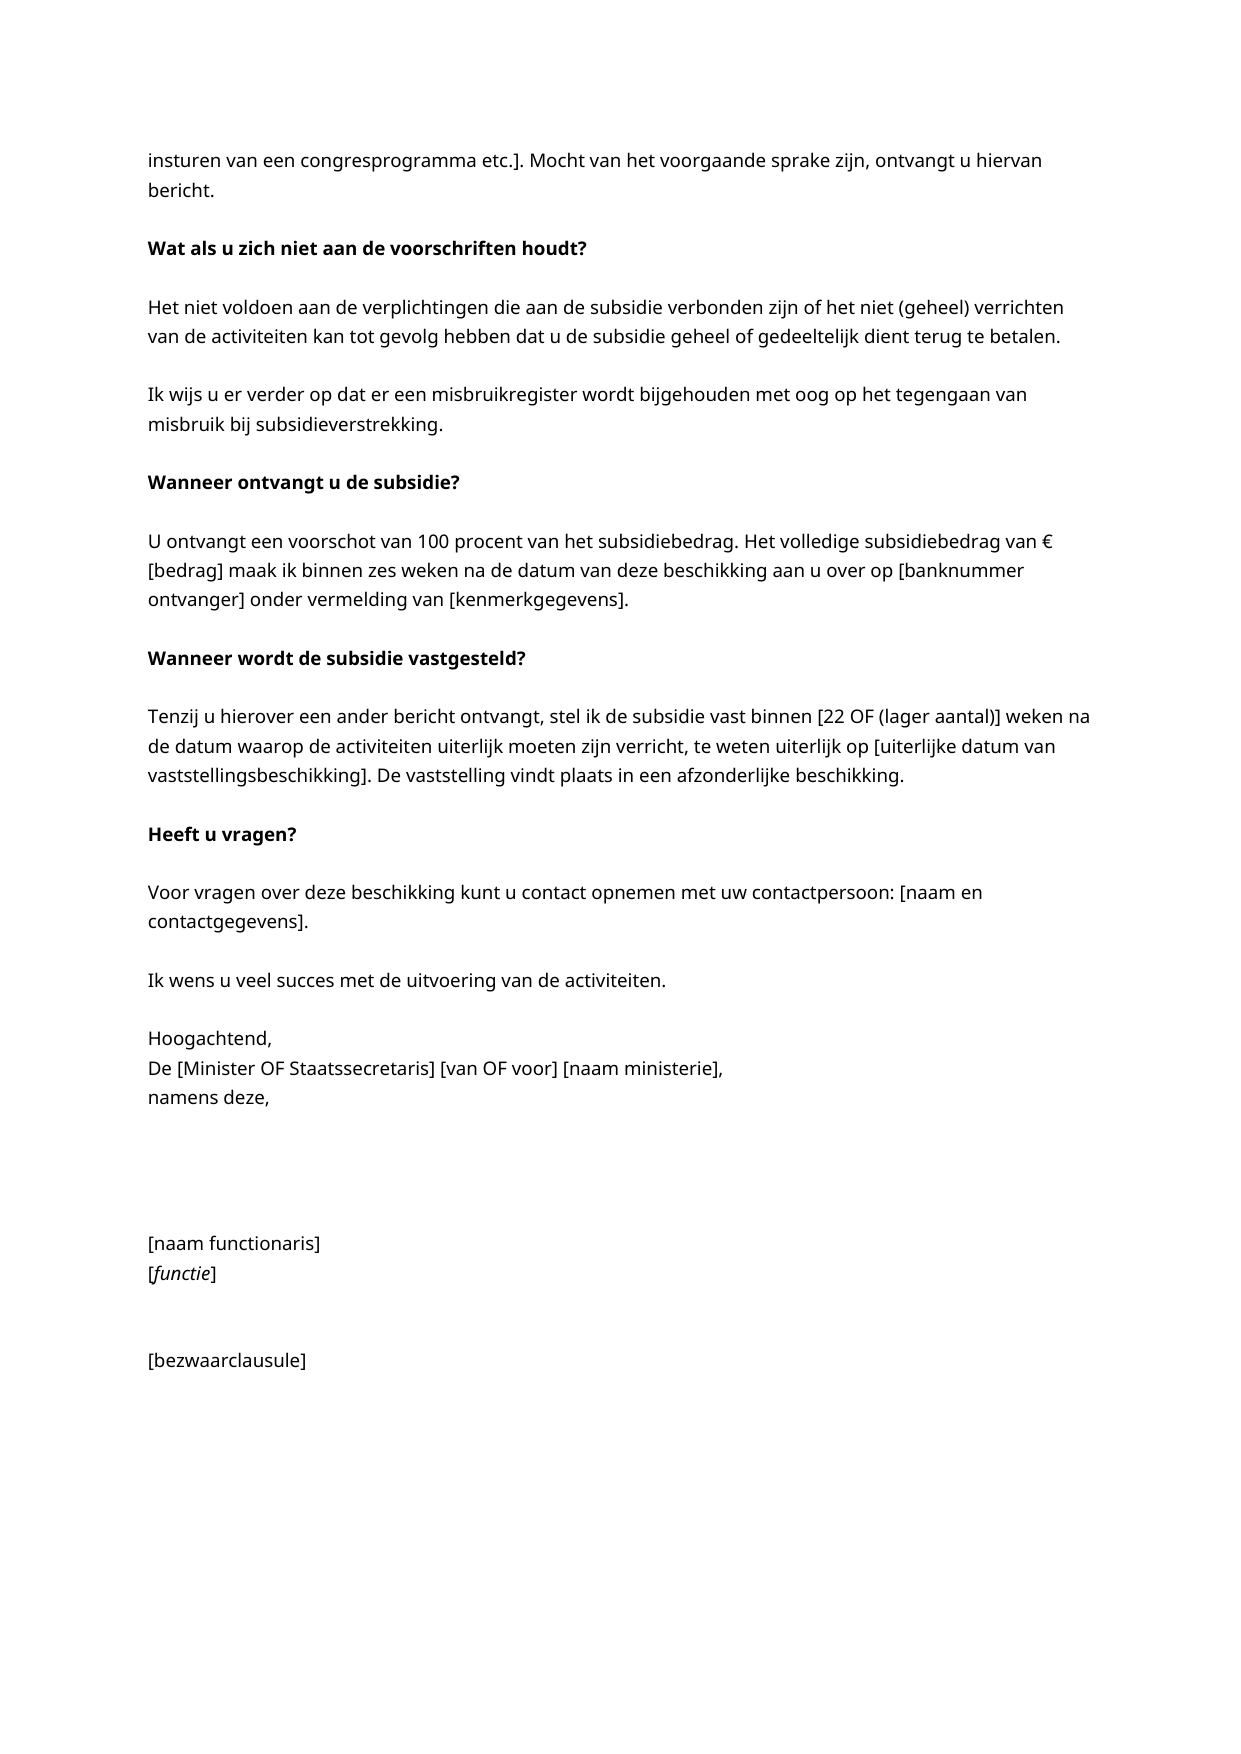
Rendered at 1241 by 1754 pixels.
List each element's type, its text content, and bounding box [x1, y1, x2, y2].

text Ik wijs u er verder op dat er een misbruikregister wordt bijgehouden met oog op het tegengaan van misbruik bij subsidieverstrekking. [148, 382, 1093, 437]
text [bezwaarclausule] [148, 1348, 1093, 1373]
text Wanneer ontvangt u de subsidie? [148, 469, 1093, 495]
text Het niet voldoen aan de verplichtingen die aan de subsidie verbonden zijn of het niet (geheel) verrichten van de activiteiten kan tot gevolg hebben dat u de subsidie geheel of gedeeltelijk dient terug te betalen. [148, 294, 1093, 349]
text Hoogachtend, [148, 1026, 1093, 1051]
text Voor vragen over deze beschikking kunt u contact opnemen met uw contactpersoon: [naam en contactgegevens]. [148, 879, 1093, 934]
text Wat als u zich niet aan de voorschriften houdt? [148, 235, 1093, 261]
text U ontvangt een voorschot van 100 procent van het subsidiebedrag. Het volledige subsidiebedrag van € [bedrag] maak ik binnen zes weken na de datum van deze beschikking aan u over op [banknummer ontvanger] onder vermelding van [kenmerkgegevens]. [148, 528, 1093, 612]
text Ik wens u veel succes met de uitvoering van de activiteiten. [148, 967, 1093, 993]
text Tenzij u hierover een ander bericht ontvangt, stel ik de subsidie vast binnen [22 OF (lager aantal)] weken na de datum waarop de activiteiten uiterlijk moeten zijn verricht, te weten uiterlijk op [uiterlijke datum van vaststellingsbeschikking]. De vaststelling vindt plaats in een afzonderlijke beschikking. [148, 704, 1093, 788]
text [naam functionaris] [148, 1231, 1093, 1256]
text Wanneer wordt de subsidie vastgesteld? [148, 645, 1093, 671]
text namens deze, [148, 1084, 1093, 1110]
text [148, 148, 1093, 202]
text Heeft u vragen? [148, 821, 1093, 846]
text De [Minister OF Staatssecretaris] [van OF voor] [naam ministerie], [148, 1055, 1093, 1081]
text [functie] [148, 1260, 1093, 1285]
